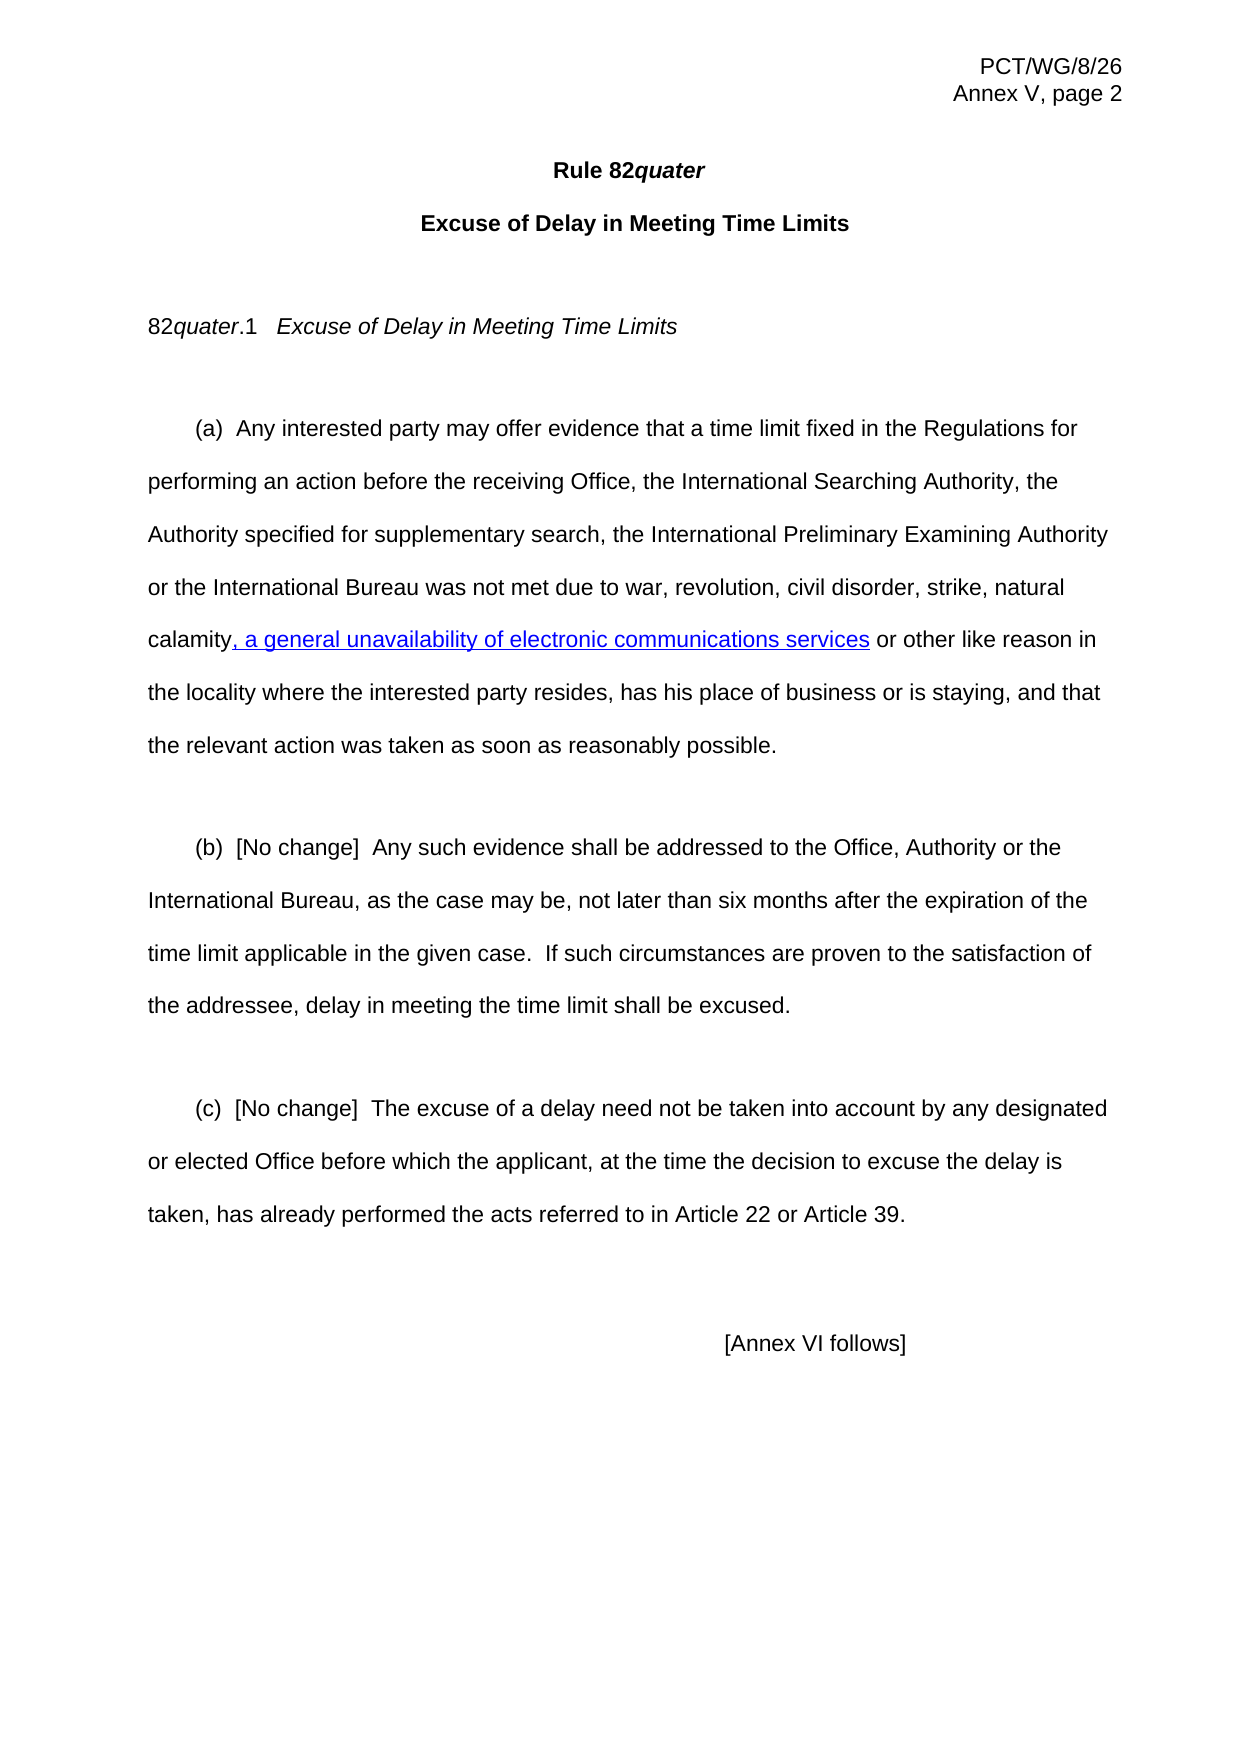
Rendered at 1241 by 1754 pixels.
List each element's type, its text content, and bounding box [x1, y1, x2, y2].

text 82quater.1 Excuse of Delay in Meeting Time Limits [148, 313, 1122, 339]
text [Annex VI follows] [724, 1329, 1122, 1356]
text (c) [No change] The excuse of a delay need not be taken into account by any designated or elected Office before which the applicant, at the time the decision to excuse the delay is taken, has already performed the acts referred to in Article 22 or Article 39. [148, 1095, 1122, 1227]
title Rule 82quater Excuse of Delay in Meeting Time Limits [148, 157, 1122, 236]
text (b) [No change] Any such evidence shall be addressed to the Office, Authority or the International Bureau, as the case may be, not later than six months after the expiration of the time limit applicable in the given case. If such circumstances are proven to the satisfaction of the addressee, delay in meeting the time limit shall be excused. [148, 834, 1122, 1019]
text (a) Any interested party may offer evidence that a time limit fixed in the Regulations for performing an action before the receiving Office, the International Searching Authority, the Authority specified for supplementary search, the International Preliminary Examining Authority or the International Bureau was not met due to war, revolution, civil disorder, strike, natural calamity, a general unavailability of electronic communications services or other like reason in the locality where the interested party resides, has his place of business or is staying, and that the relevant action was taken as soon as reasonably possible. [148, 415, 1122, 758]
